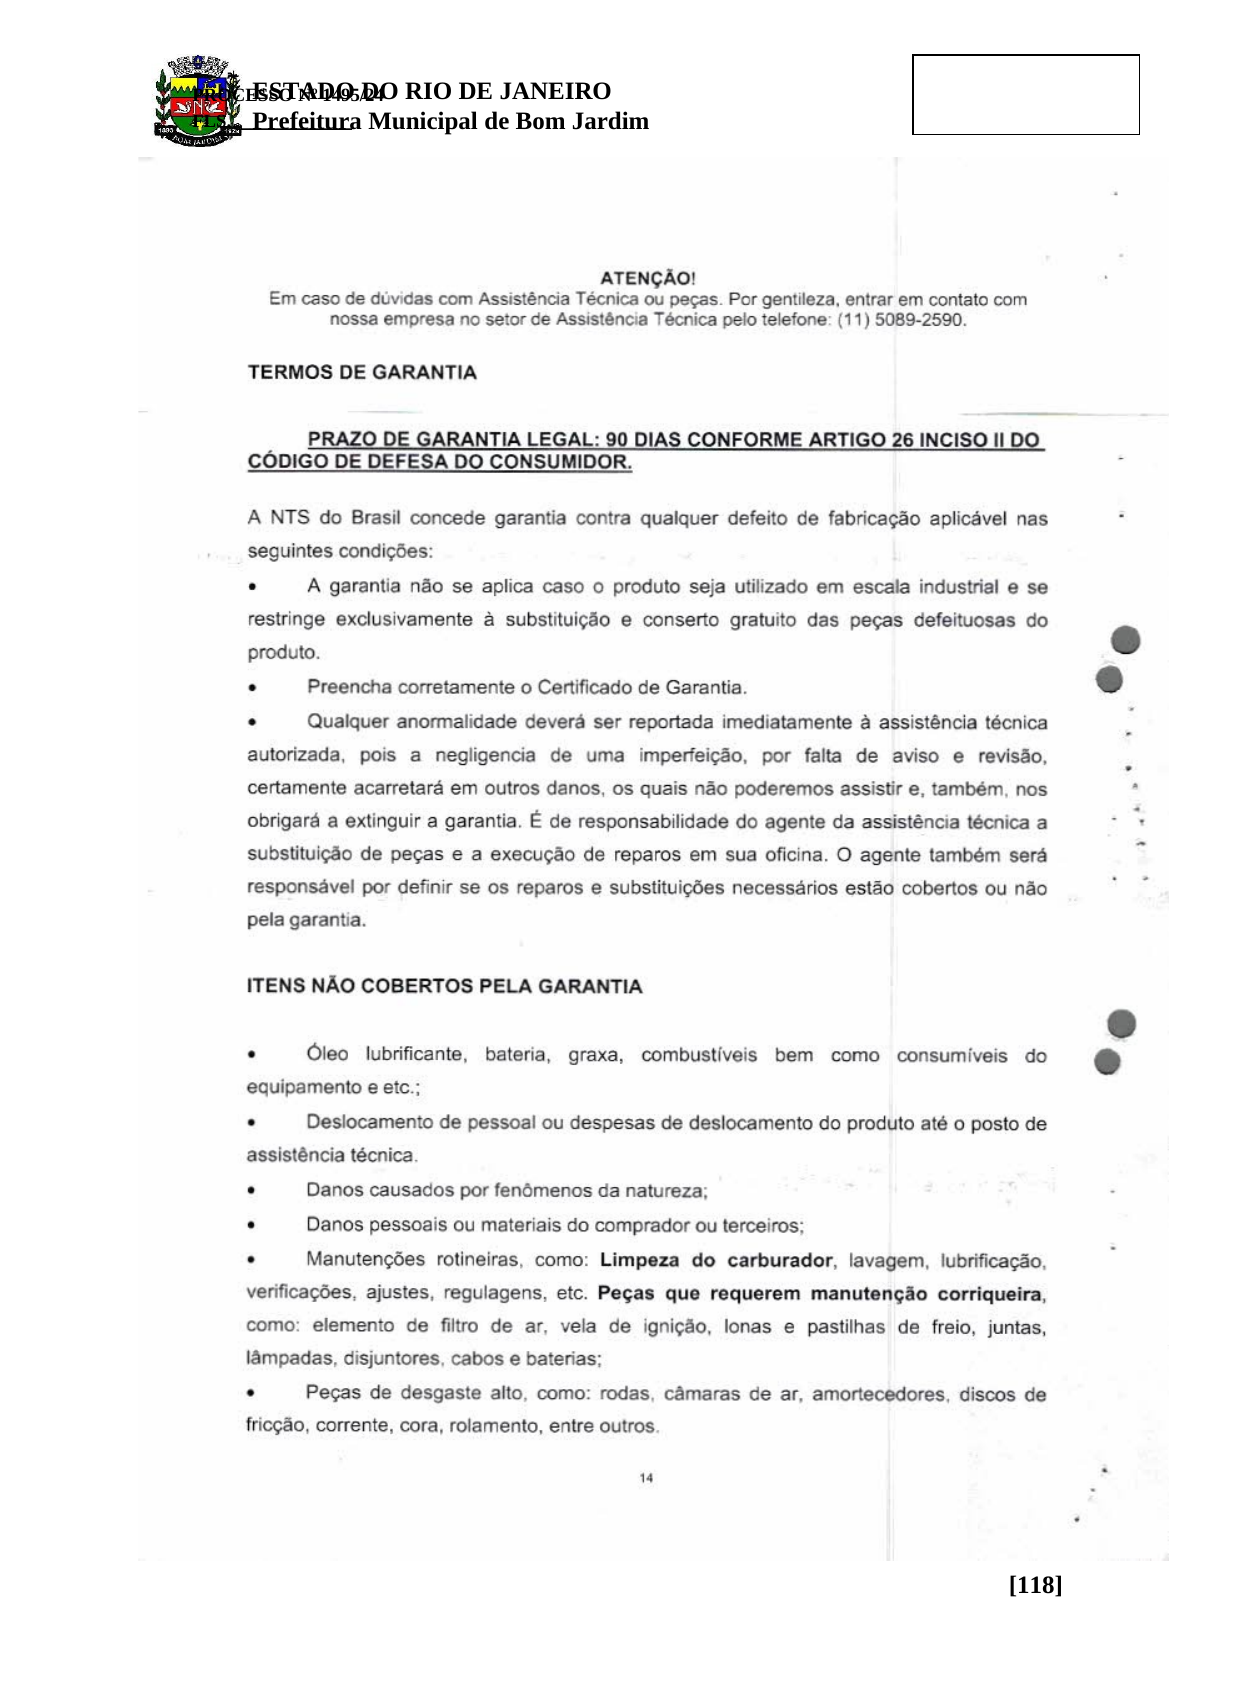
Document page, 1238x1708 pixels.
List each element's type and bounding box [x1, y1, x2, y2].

picture [151, 54, 243, 147]
picture [235, 90, 243, 100]
picture [138, 157, 1169, 1561]
